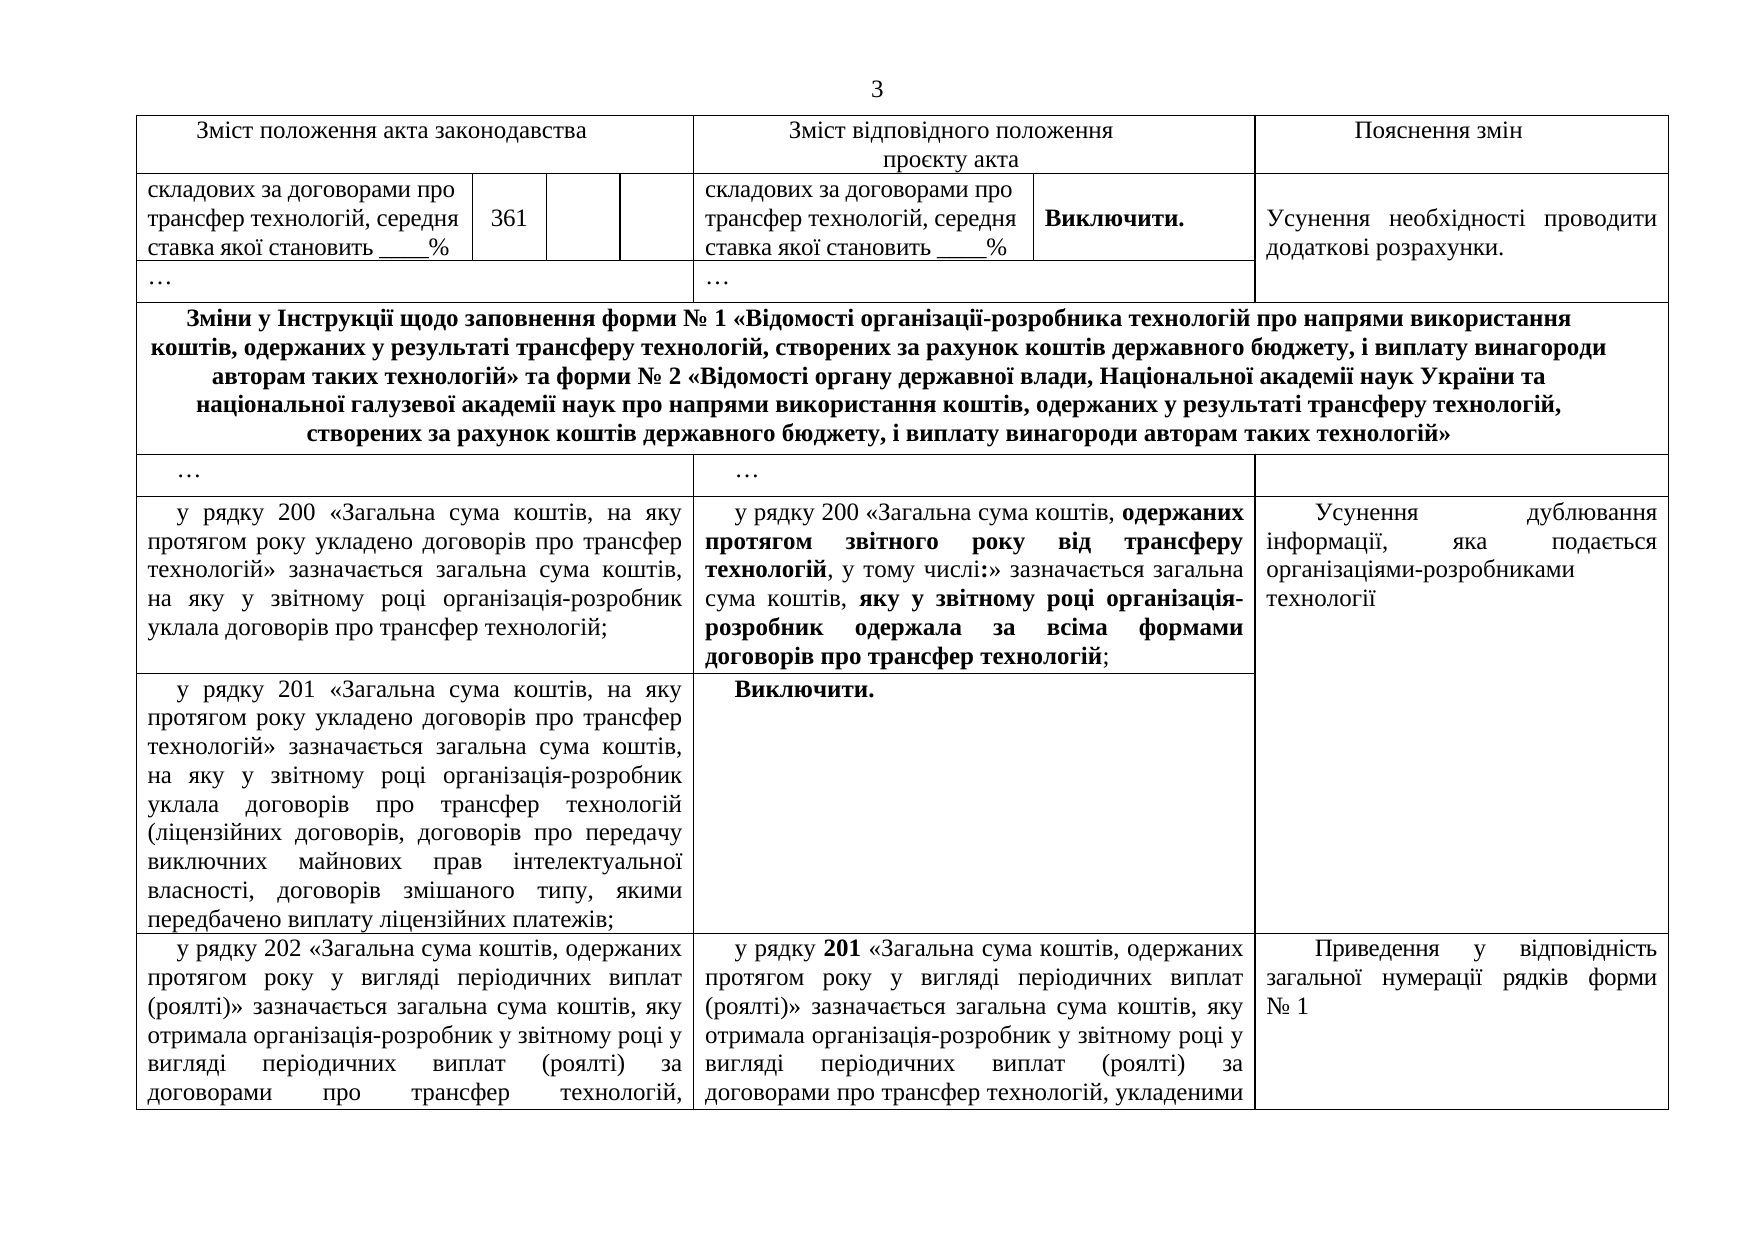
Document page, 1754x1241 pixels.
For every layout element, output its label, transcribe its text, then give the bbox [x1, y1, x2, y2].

table_cell [1256, 455, 1668, 496]
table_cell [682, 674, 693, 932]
table_cell … [694, 455, 1254, 496]
table_header Зміст положення акта законодавства [137, 116, 693, 173]
table_header Зміст відповідного положення проєкту акта [694, 116, 1254, 173]
table_cell у рядку 200 «Загальна сума коштів, одержаних протягом звітного року від трансферу технологій, у тому числі:» зазначається загальна сума коштів, яку у звітному році організація-розробник одержала за всіма формами договорів про трансфер технологій; [694, 497, 1254, 673]
table_header Пояснення змін [1256, 116, 1668, 173]
table_cell Виключити. [1034, 174, 1254, 260]
table_cell [547, 174, 619, 260]
table_cell Усунення дублювання інформації, яка подається організаціями-розробниками технології [1256, 497, 1668, 932]
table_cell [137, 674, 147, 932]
table_cell [621, 174, 693, 260]
table_cell Зміни у Інструкції щодо заповнення форми № 1 «Відомості організації-розробника технологій про напрями використання коштів, одержаних у результаті трансферу технологій, створених за рахунок коштів державного бюджету, і виплату винагороди авторам таких технологій» та форми № 2 «Відомості органу державної влади, Національної академії наук України та національної галузевої академії наук про напрями використання коштів, одержаних у результаті трансферу технологій, створених за рахунок коштів державного бюджету, і виплату винагороди авторам таких технологій» [137, 303, 1668, 453]
table_cell … [694, 261, 1254, 302]
table_cell … [137, 455, 693, 496]
table_cell Виключити. [694, 674, 1254, 932]
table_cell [137, 174, 472, 260]
table_cell у рядку 200 «Загальна сума коштів, на яку протягом року укладено договорів про трансфер технологій» зазначається загальна сума коштів, на яку у звітному році організація-розробник уклала договорів про трансфер технологій; [137, 497, 693, 673]
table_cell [694, 174, 1033, 260]
table_cell … [137, 261, 693, 302]
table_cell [1256, 934, 1668, 1109]
table_cell 361 [473, 174, 546, 260]
